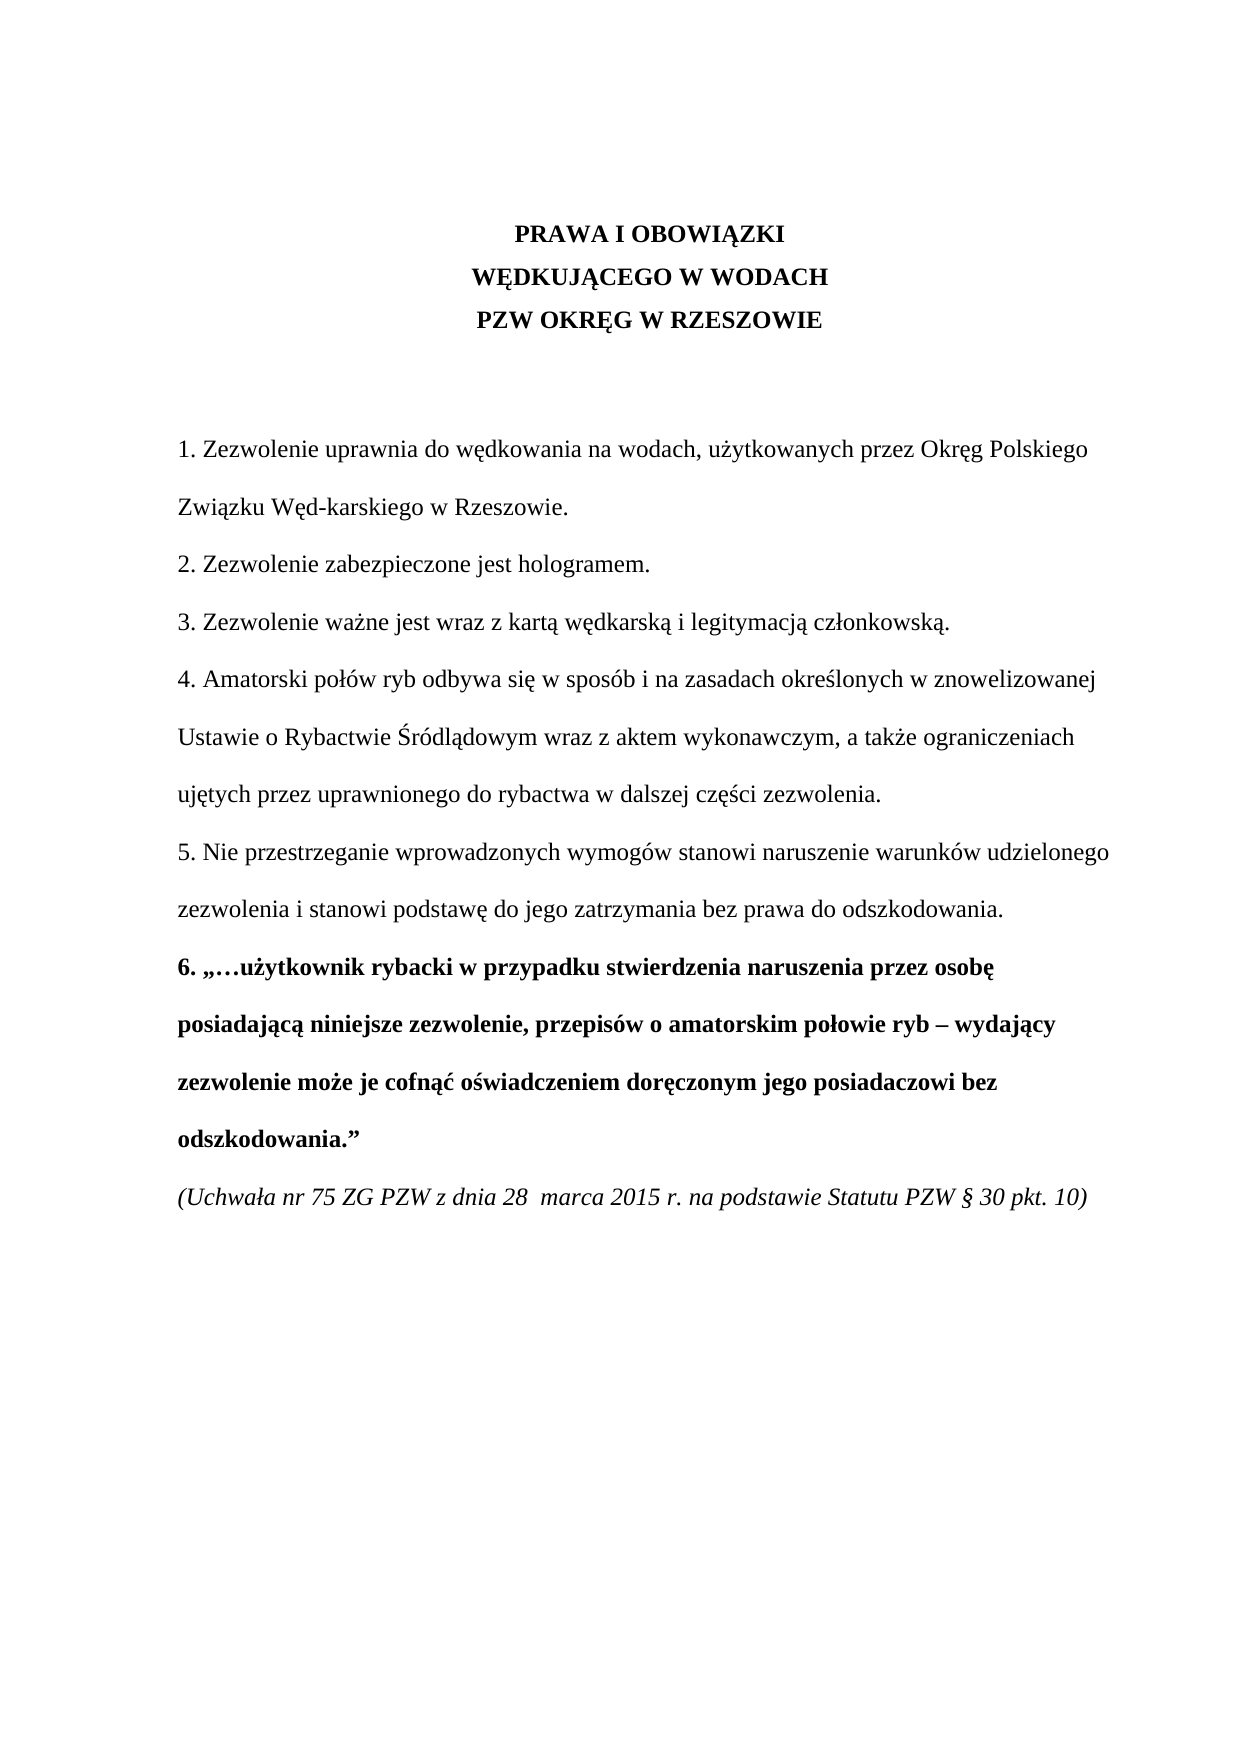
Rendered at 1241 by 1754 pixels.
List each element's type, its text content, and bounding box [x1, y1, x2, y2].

text PRAWA I OBOWIĄZKI [177, 219, 1122, 247]
text (Uchwała nr 75 ZG PZW z dnia 28 marca 2015 r. na podstawie Statutu PZW § 30 pkt. 10) [177, 1182, 1122, 1211]
text 2. Zezwolenie zabezpieczone jest hologramem. [177, 549, 1122, 578]
text PZW OKRĘG W RZESZOWIE [177, 305, 1122, 334]
text 1. Zezwolenie uprawnia do wędkowania na wodach, użytkowanych przez Okręg Polskiego Związku Węd-karskiego w Rzeszowie. [177, 434, 1122, 521]
text 3. Zezwolenie ważne jest wraz z kartą wędkarską i legitymacją członkowską. [177, 607, 1122, 636]
text 5. Nie przestrzeganie wprowadzonych wymogów stanowi naruszenie warunków udzielonego zezwolenia i stanowi podstawę do jego zatrzymania bez prawa do odszkodowania. [177, 837, 1122, 923]
text 4. Amatorski połów ryb odbywa się w sposób i na zasadach określonych w znowelizowanej Ustawie o Rybactwie Śródlądowym wraz z aktem wykonawczym, a także ograniczeniach ujętych przez uprawnionego do rybactwa w dalszej części zezwolenia. [177, 664, 1122, 808]
text 6. „…użytkownik rybacki w przypadku stwierdzenia naruszenia przez osobę posiadającą niniejsze zezwolenie, przepisów o amatorskim połowie ryb – wydający zezwolenie może je cofnąć oświadczeniem doręczonym jego posiadaczowi bez odszkodowania.” [177, 952, 1122, 1153]
text WĘDKUJĄCEGO W WODACH [177, 262, 1122, 291]
